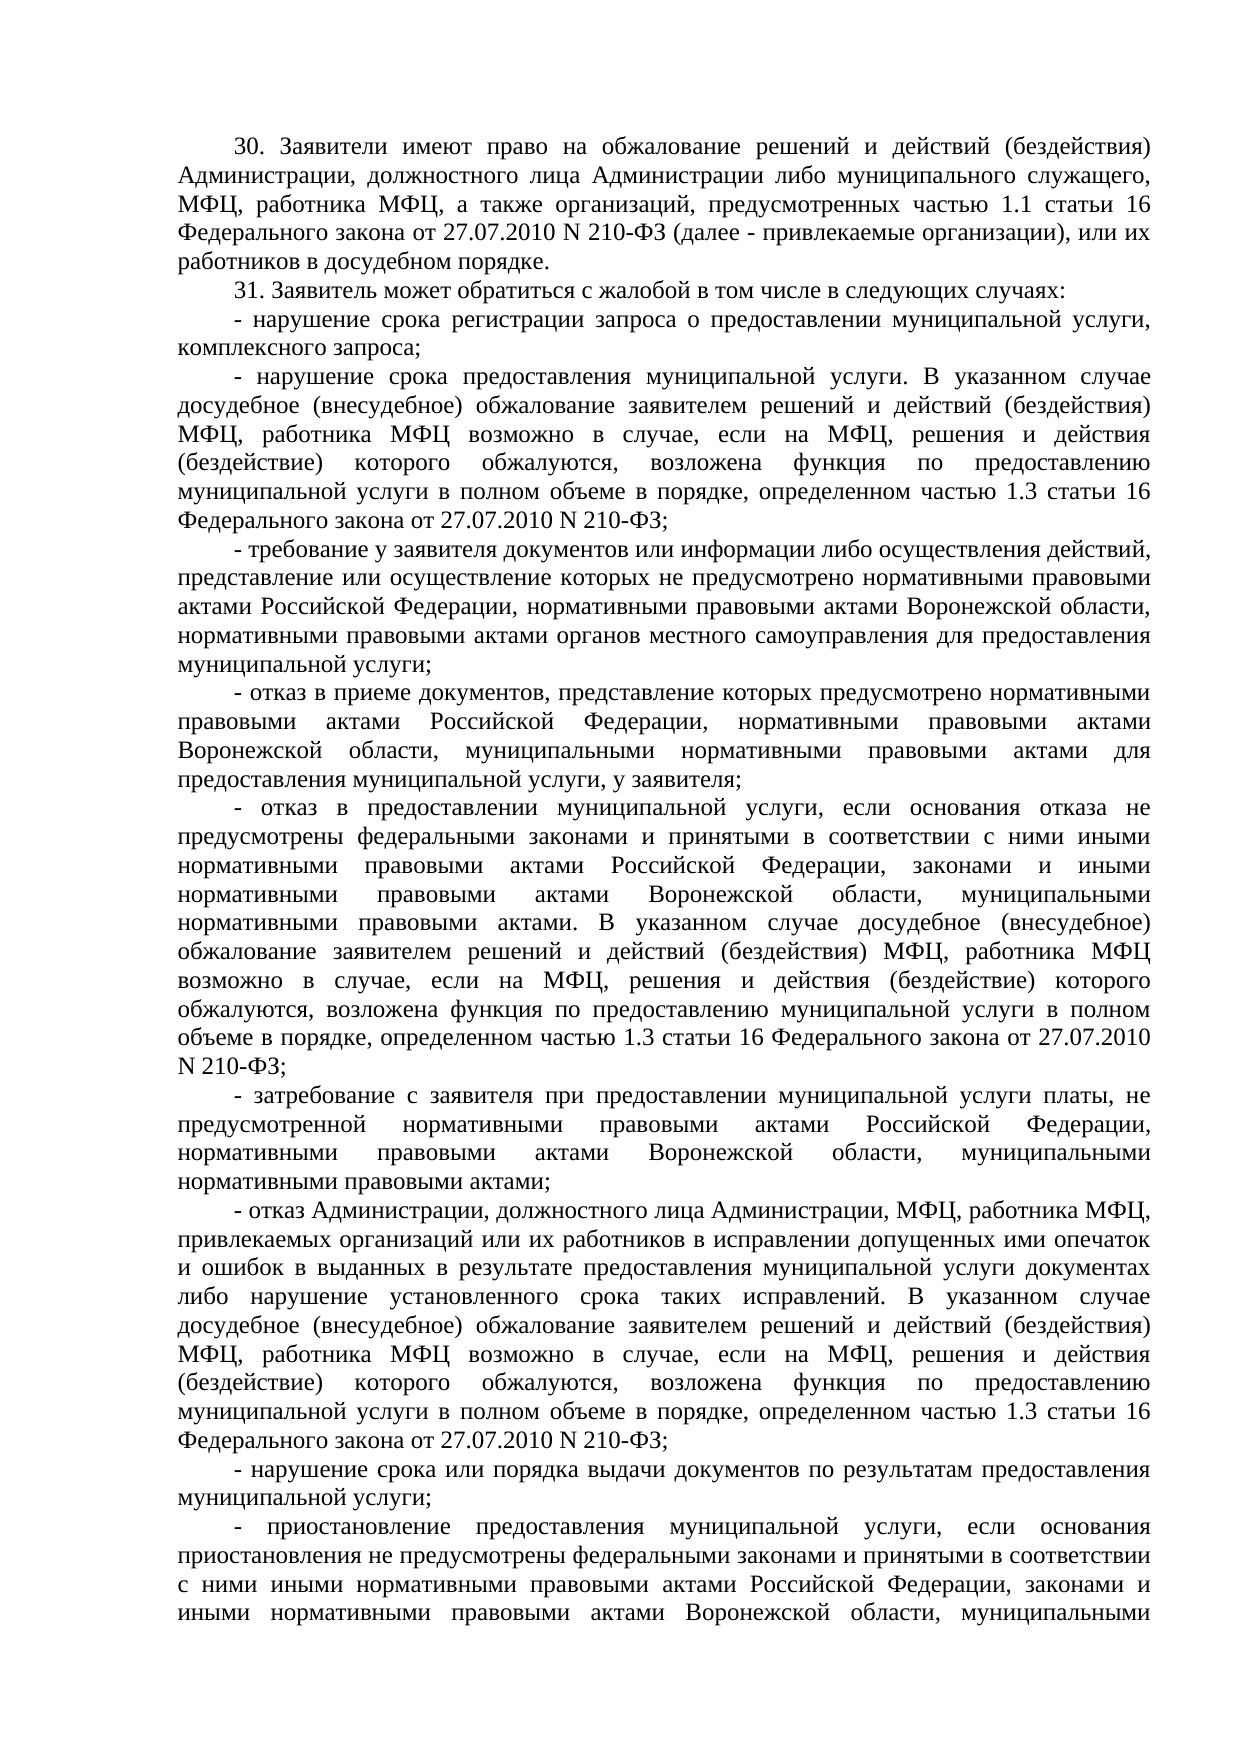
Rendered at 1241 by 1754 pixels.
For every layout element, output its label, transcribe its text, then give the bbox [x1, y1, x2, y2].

text - затребование с заявителя при предоставлении муниципальной услуги платы, не предусмотренной нормативными правовыми актами Российской Федерации, нормативными правовыми актами Воронежской области, муниципальными нормативными правовыми актами; [177, 1080, 1152, 1195]
text 30. Заявители имеют право на обжалование решений и действий (бездействия) Администрации, должностного лица Администрации либо муниципального служащего, МФЦ, работника МФЦ, а также организаций, предусмотренных частью 1.1 статьи 16 Федерального закона от 27.07.2010 N 210-ФЗ (далее - привлекаемые организации), или их работников в досудебном порядке. [177, 131, 1152, 275]
text - нарушение срока или порядка выдачи документов по результатам предоставления муниципальной услуги; [177, 1454, 1152, 1511]
text - нарушение срока регистрации запроса о предоставлении муниципальной услуги, комплексного запроса; [177, 304, 1152, 361]
text - нарушение срока предоставления муниципальной услуги. В указанном случае досудебное (внесудебное) обжалование заявителем решений и действий (бездействия) МФЦ, работника МФЦ возможно в случае, если на МФЦ, решения и действия (бездействие) которого обжалуются, возложена функция по предоставлению муниципальной услуги в полном объеме в порядке, определенном частью 1.3 статьи 16 Федерального закона от 27.07.2010 N 210-ФЗ; [177, 361, 1152, 534]
text - отказ в приеме документов, представление которых предусмотрено нормативными правовыми актами Российской Федерации, нормативными правовыми актами Воронежской области, муниципальными нормативными правовыми актами для предоставления муниципальной услуги, у заявителя; [177, 677, 1152, 792]
text - отказ в предоставлении муниципальной услуги, если основания отказа не предусмотрены федеральными законами и принятыми в соответствии с ними иными нормативными правовыми актами Российской Федерации, законами и иными нормативными правовыми актами Воронежской области, муниципальными нормативными правовыми актами. В указанном случае досудебное (внесудебное) обжалование заявителем решений и действий (бездействия) МФЦ, работника МФЦ возможно в случае, если на МФЦ, решения и действия (бездействие) которого обжалуются, возложена функция по предоставлению муниципальной услуги в полном объеме в порядке, определенном частью 1.3 статьи 16 Федерального закона от 27.07.2010 N 210-ФЗ; [177, 792, 1152, 1080]
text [177, 1511, 1152, 1626]
text 31. Заявитель может обратиться с жалобой в том числе в следующих случаях: [177, 275, 1152, 304]
text - отказ Администрации, должностного лица Администрации, МФЦ, работника МФЦ, привлекаемых организаций или их работников в исправлении допущенных ими опечаток и ошибок в выданных в результате предоставления муниципальной услуги документах либо нарушение установленного срока таких исправлений. В указанном случае досудебное (внесудебное) обжалование заявителем решений и действий (бездействия) МФЦ, работника МФЦ возможно в случае, если на МФЦ, решения и действия (бездействие) которого обжалуются, возложена функция по предоставлению муниципальной услуги в полном объеме в порядке, определенном частью 1.3 статьи 16 Федерального закона от 27.07.2010 N 210-ФЗ; [177, 1195, 1152, 1454]
text - требование у заявителя документов или информации либо осуществления действий, представление или осуществление которых не предусмотрено нормативными правовыми актами Российской Федерации, нормативными правовыми актами Воронежской области, нормативными правовыми актами органов местного самоуправления для предоставления муниципальной услуги; [177, 534, 1152, 677]
